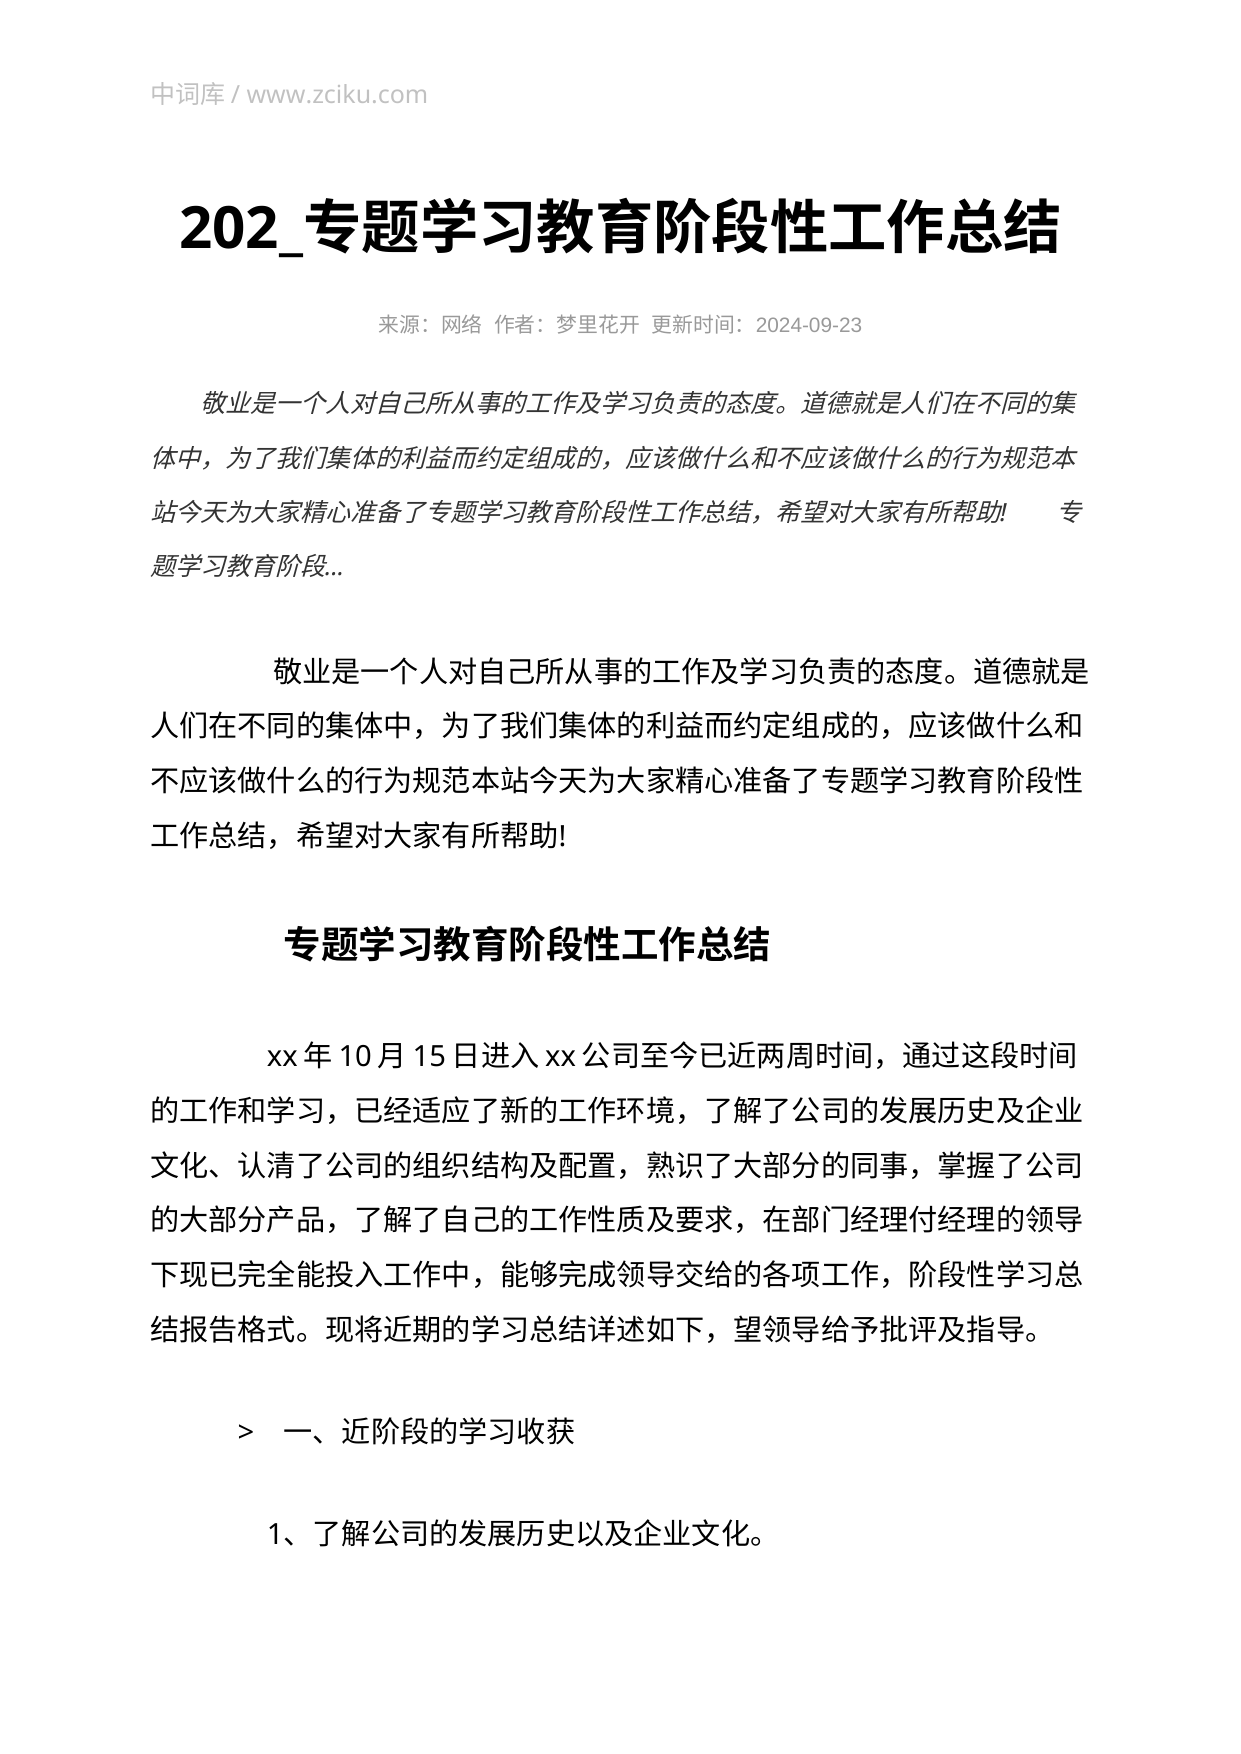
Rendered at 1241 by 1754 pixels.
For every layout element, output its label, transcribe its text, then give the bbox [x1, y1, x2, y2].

text 敬业是一个人对自己所从事的工作及学习负责的态度。道德就是人们在不同的集体中，为了我们集体的利益而约定组成的，应该做什么和不应该做什么的行为规范本站今天为大家精心准备了专题学习教育阶段性工作总结，希望对大家有所帮助! [150, 648, 1090, 855]
text 专题学习教育阶段性工作总结 [150, 915, 1090, 969]
subtitle 202_专题学习教育阶段性工作总结 [150, 181, 1090, 266]
text xx年10月15日进入xx公司至今已近两周时间，通过这段时间的工作和学习，已经适应了新的工作环境，了解了公司的发展历史及企业文化、认清了公司的组织结构及配置，熟识了大部分的同事，掌握了公司的大部分产品，了解了自己的工作性质及要求，在部门经理付经理的领导下现已完全能投入工作中，能够完成领导交给的各项工作，阶段性学习总结报告格式。现将近期的学习总结详述如下，望领导给予批评及指导。 [150, 1032, 1090, 1349]
text 1、了解公司的发展历史以及企业文化。 [150, 1511, 1090, 1553]
text 敬业是一个人对自己所从事的工作及学习负责的态度。道德就是人们在不同的集体中，为了我们集体的利益而约定组成的，应该做什么和不应该做什么的行为规范本站今天为大家精心准备了专题学习教育阶段性工作总结，希望对大家有所帮助! 专题学习教育阶段... [150, 384, 1090, 583]
text > 一、近阶段的学习收获 [150, 1408, 1090, 1451]
text 来源：网络 作者：梦里花开 更新时间：2024-09-23 [150, 313, 1090, 337]
